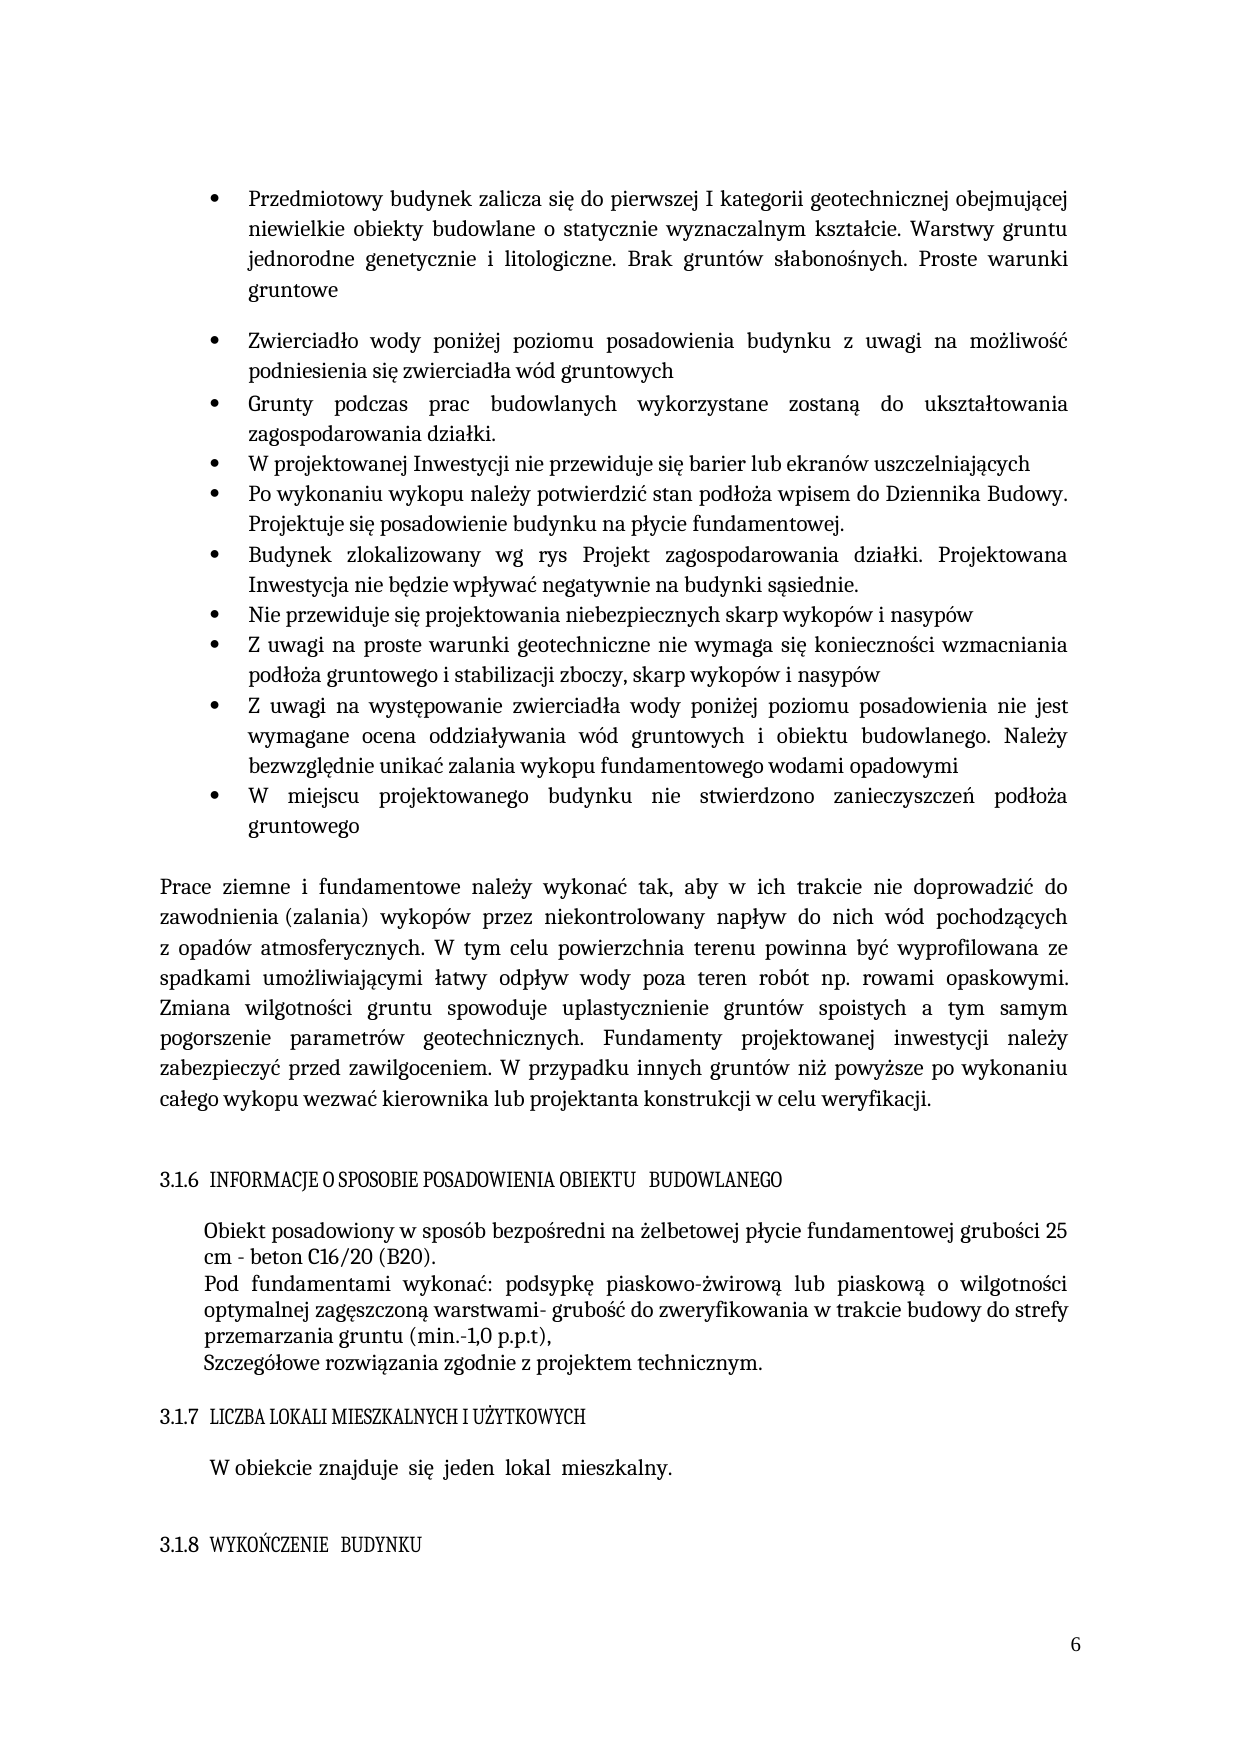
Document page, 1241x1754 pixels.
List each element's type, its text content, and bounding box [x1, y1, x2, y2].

list LICZBA LOKALI MIESZKALNYCH I UŻYTKOWYCH [159, 1403, 651, 1430]
text Prace ziemne i fundamentowe należy wykonać tak, aby w ich trakcie nie doprowadzić do zawodnienia (zalania) wykopów przez niekontrolowany napływ do nich wód pochodzących z opadów atmosferycznych. W tym celu powierzchnia terenu powinna być wyprofilowana ze spadkami umożliwiającymi łatwy odpływ wody poza teren robót np. rowami opaskowymi. Zmiana wilgotności gruntu spowoduje uplastycznienie gruntów spoistych a tym samym pogorszenie parametrów geotechnicznych. Fundamenty projektowanej inwestycji należy zabezpieczyć przed zawilgoceniem. W przypadku innych gruntów niż powyższe po wykonaniu całego wykopu wezwać kierownika lub projektanta konstrukcji w celu weryfikacji. [159, 874, 1069, 1112]
list Przedmiotowy budynek zalicza się do pierwszej I kategorii geotechnicznej obejmującej niewielkie obiekty budowlane o statycznie wyznaczalnym kształcie. Warstwy gruntu jednorodne genetycznie i litologiczne. Brak gruntów słabonośnych. Proste warunki gruntowe [211, 186, 1069, 303]
text Obiekt posadowiony w sposób bezpośredni na żelbetowej płycie fundamentowej grubości 25 cm - beton C16/20 (B20). [204, 1218, 1069, 1270]
list WYKOŃCZENIE BUDYNKU [159, 1532, 1081, 1558]
list Z uwagi na proste warunki geotechniczne nie wymaga się konieczności wzmacniania podłoża gruntowego i stabilizacji zboczy, skarp wykopów i nasypów [211, 632, 1069, 688]
list INFORMACJE O SPOSOBIE POSADOWIENIA OBIEKTU BUDOWLANEGO [159, 1167, 1081, 1193]
text W obiekcie znajduje się jeden lokal mieszkalny. [159, 1454, 1086, 1481]
list Zwierciadło wody poniżej poziomu posadowienia budynku z uwagi na możliwość podniesienia się zwierciadła wód gruntowych [211, 327, 1069, 384]
list Grunty podczas prac budowlanych wykorzystane zostaną do ukształtowania zagospodarowania działki. [211, 390, 1069, 447]
list Budynek zlokalizowany wg rys Projekt zagospodarowania działki. Projektowana Inwestycja nie będzie wpływać negatywnie na budynki sąsiednie. [211, 541, 1069, 598]
text Pod fundamentami wykonać: podsypkę piaskowo-żwirową lub piaskową o wilgotności optymalnej zagęszczoną warstwami- grubość do zweryfikowania w trakcie budowy do strefy przemarzania gruntu (min.-1,0 p.p.t), [204, 1270, 1069, 1349]
list Po wykonaniu wykopu należy potwierdzić stan podłoża wpisem do Dziennika Budowy. Projektuje się posadowienie budynku na płycie fundamentowej. [211, 481, 1069, 537]
list Nie przewiduje się projektowania niebezpiecznych skarp wykopów i nasypów [211, 602, 1081, 628]
text Szczegółowe rozwiązania zgodnie z projektem technicznym. [204, 1350, 1081, 1376]
list Z uwagi na występowanie zwierciadła wody poniżej poziomu posadowienia nie jest wymagane ocena oddziaływania wód gruntowych i obiektu budowlanego. Należy bezwzględnie unikać zalania wykopu fundamentowego wodami opadowymi [211, 692, 1069, 779]
list W miejscu projektowanego budynku nie stwierdzono zanieczyszczeń podłoża gruntowego [211, 783, 1069, 840]
list W projektowanej Inwestycji nie przewiduje się barier lub ekranów uszczelniających [211, 451, 1081, 477]
